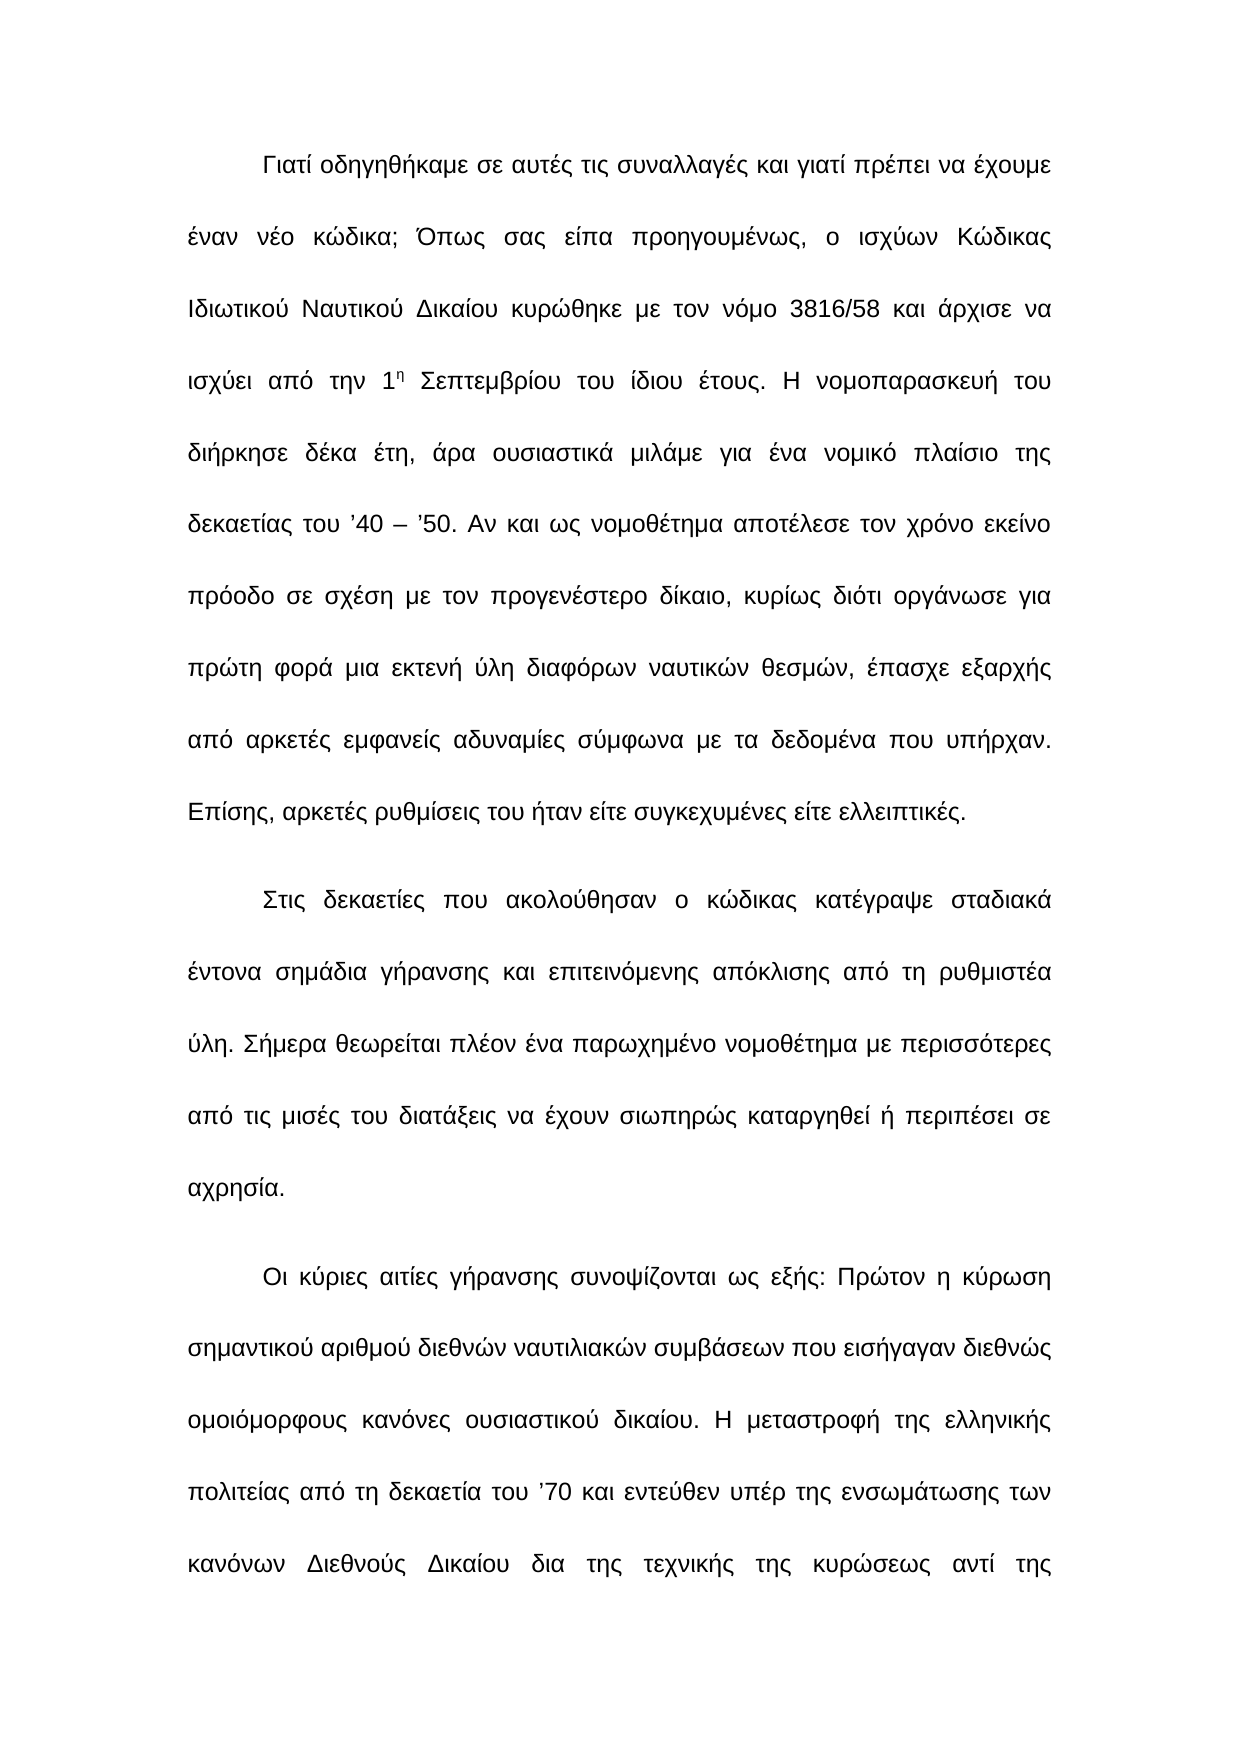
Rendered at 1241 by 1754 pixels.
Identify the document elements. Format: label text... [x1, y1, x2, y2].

text Στις δεκαετίες που ακολούθησαν ο κώδικας κατέγραψε σταδιακά έντονα σημάδια γήρανσης και επιτεινόμενης απόκλισης από τη ρυθμιστέα ύλη. Σήμερα θεωρείται πλέον ένα παρωχημένο νομοθέτημα με περισσότερες από τις μισές του διατάξεις να έχουν σιωπηρώς καταργηθεί ή περιπέσει σε αχρησία. [187, 885, 1053, 1202]
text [187, 1261, 1053, 1578]
text Γιατί οδηγηθήκαμε σε αυτές τις συναλλαγές και γιατί πρέπει να έχουμε έναν νέο κώδικα; Όπως σας είπα προηγουμένως, ο ισχύων Κώδικας Ιδιωτικού Ναυτικού Δικαίου κυρώθηκε με τον νόμο 3816/58 και άρχισε να ισχύει από την 1η Σεπτεμβρίου του ίδιου έτους. Η νομοπαρασκευή του διήρκησε δέκα έτη, άρα ουσιαστικά μιλάμε για ένα νομικό πλαίσιο της δεκαετίας του ’40 – ’50. Αν και ως νομοθέτημα αποτέλεσε τον χρόνο εκείνο πρόοδο σε σχέση με τον προγενέστερο δίκαιο, κυρίως διότι οργάνωσε για πρώτη φορά μια εκτενή ύλη διαφόρων ναυτικών θεσμών, έπασχε εξαρχής από αρκετές εμφανείς αδυναμίες σύμφωνα με τα δεδομένα που υπήρχαν. Επίσης, αρκετές ρυθμίσεις του ήταν είτε συγκεχυμένες είτε ελλειπτικές. [187, 150, 1053, 826]
